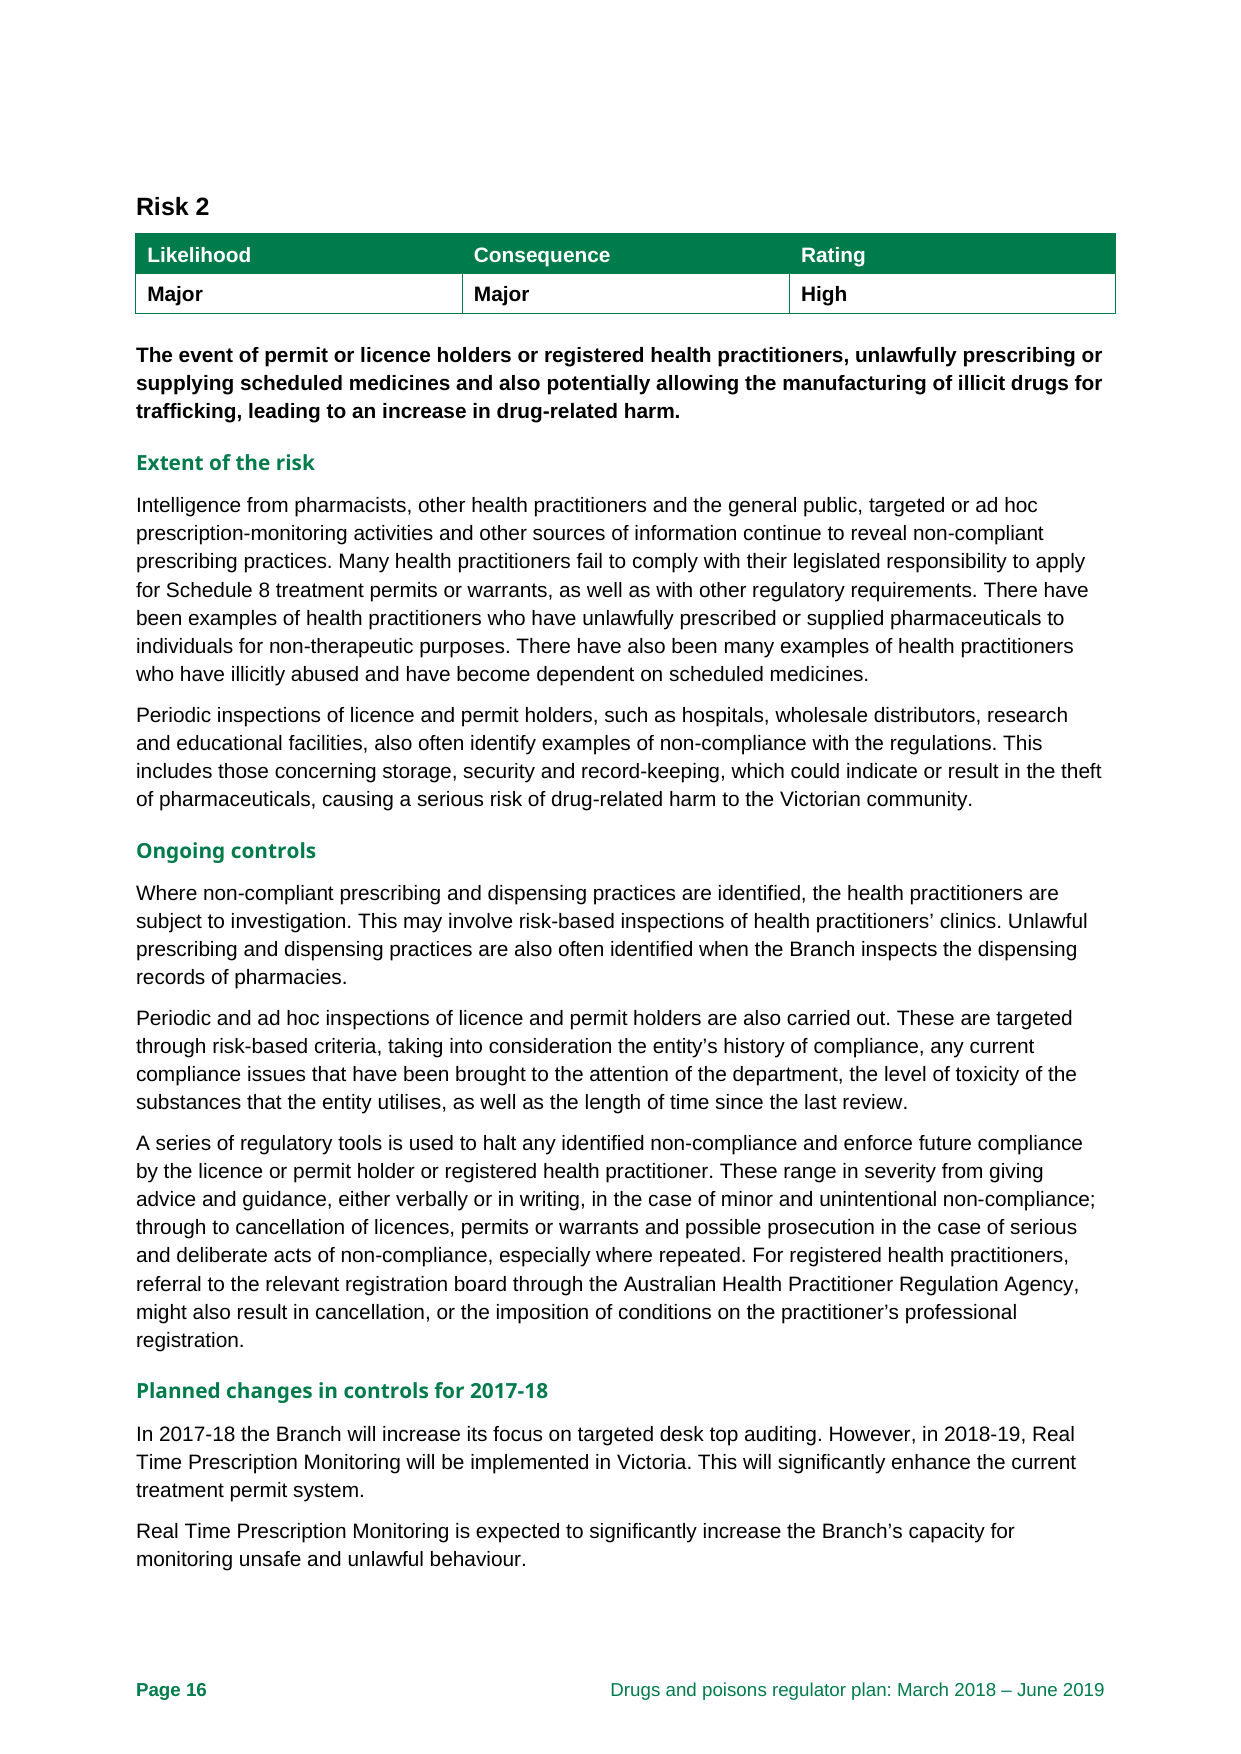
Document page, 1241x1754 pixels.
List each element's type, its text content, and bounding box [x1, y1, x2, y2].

table_cell Major [463, 274, 789, 312]
table_header Rating [790, 234, 1115, 273]
table_cell Major [136, 274, 462, 312]
text Periodic and ad hoc inspections of licence and permit holders are also carried out. These are targeted through risk-based criteria, taking into consideration the entity’s history of compliance, any current compliance issues that have been brought to the attention of the department, the level of toxicity of the substances that the entity utilises, as well as the length of time since the last review. [136, 1002, 1104, 1114]
text Intelligence from pharmacists, other health practitioners and the general public, targeted or ad hoc prescription-monitoring activities and other sources of information continue to reveal non-compliant prescribing practices. Many health practitioners fail to comply with their legislated responsibility to apply for Schedule 8 treatment permits or warrants, as well as with other regulatory requirements. There have been examples of health practitioners who have unlawfully prescribed or supplied pharmaceuticals to individuals for non-therapeutic purposes. There have also been many examples of health practitioners who have illicitly abused and have become dependent on scheduled medicines. [136, 489, 1104, 686]
text Real Time Prescription Monitoring is expected to significantly increase the Branch’s capacity for monitoring unsafe and unlawful behaviour. [136, 1514, 1104, 1571]
text A series of regulatory tools is used to halt any identified non-compliance and enforce future compliance by the licence or permit holder or registered health practitioner. These range in severity from giving advice and guidance, either verbally or in writing, in the case of minor and unintentional non-compliance; through to cancellation of licences, permits or warrants and possible prosecution in the case of serious and deliberate acts of non-compliance, especially where repeated. For registered health practitioners, referral to the relevant registration board through the Australian Health Practitioner Regulation Agency, might also result in cancellation, or the imposition of conditions on the practitioner’s professional registration. [136, 1127, 1104, 1352]
text The event of permit or licence holders or registered health practitioners, unlawfully prescribing or supplying scheduled medicines and also potentially allowing the manufacturing of illicit drugs for trafficking, leading to an increase in drug-related harm. [136, 338, 1104, 423]
table_header Likelihood [136, 234, 462, 273]
text Where non-compliant prescribing and dispensing practices are identified, the health practitioners are subject to investigation. This may involve risk-based inspections of health practitioners’ clinics. Unlawful prescribing and dispensing practices are also often identified when the Branch inspects the dispensing records of pharmacies. [136, 877, 1104, 989]
text In 2017-18 the Branch will increase its focus on targeted desk top auditing. However, in 2018-19, Real Time Prescription Monitoring will be implemented in Victoria. This will significantly enhance the current treatment permit system. [136, 1418, 1104, 1502]
subtitle Ongoing controls [136, 836, 1104, 864]
subtitle Planned changes in controls for 2017-18 [136, 1377, 1104, 1405]
subtitle Extent of the risk [136, 448, 1104, 476]
text Periodic inspections of licence and permit holders, such as hospitals, wholesale distributors, research and educational facilities, also often identify examples of non-compliance with the regulations. This includes those concerning storage, security and record-keeping, which could indicate or result in the theft of pharmaceuticals, causing a serious risk of drug-related harm to the Victorian community. [136, 698, 1104, 811]
table_cell High [790, 274, 1115, 312]
table_header Consequence [463, 234, 789, 273]
subtitle Risk 2 [136, 192, 1104, 221]
